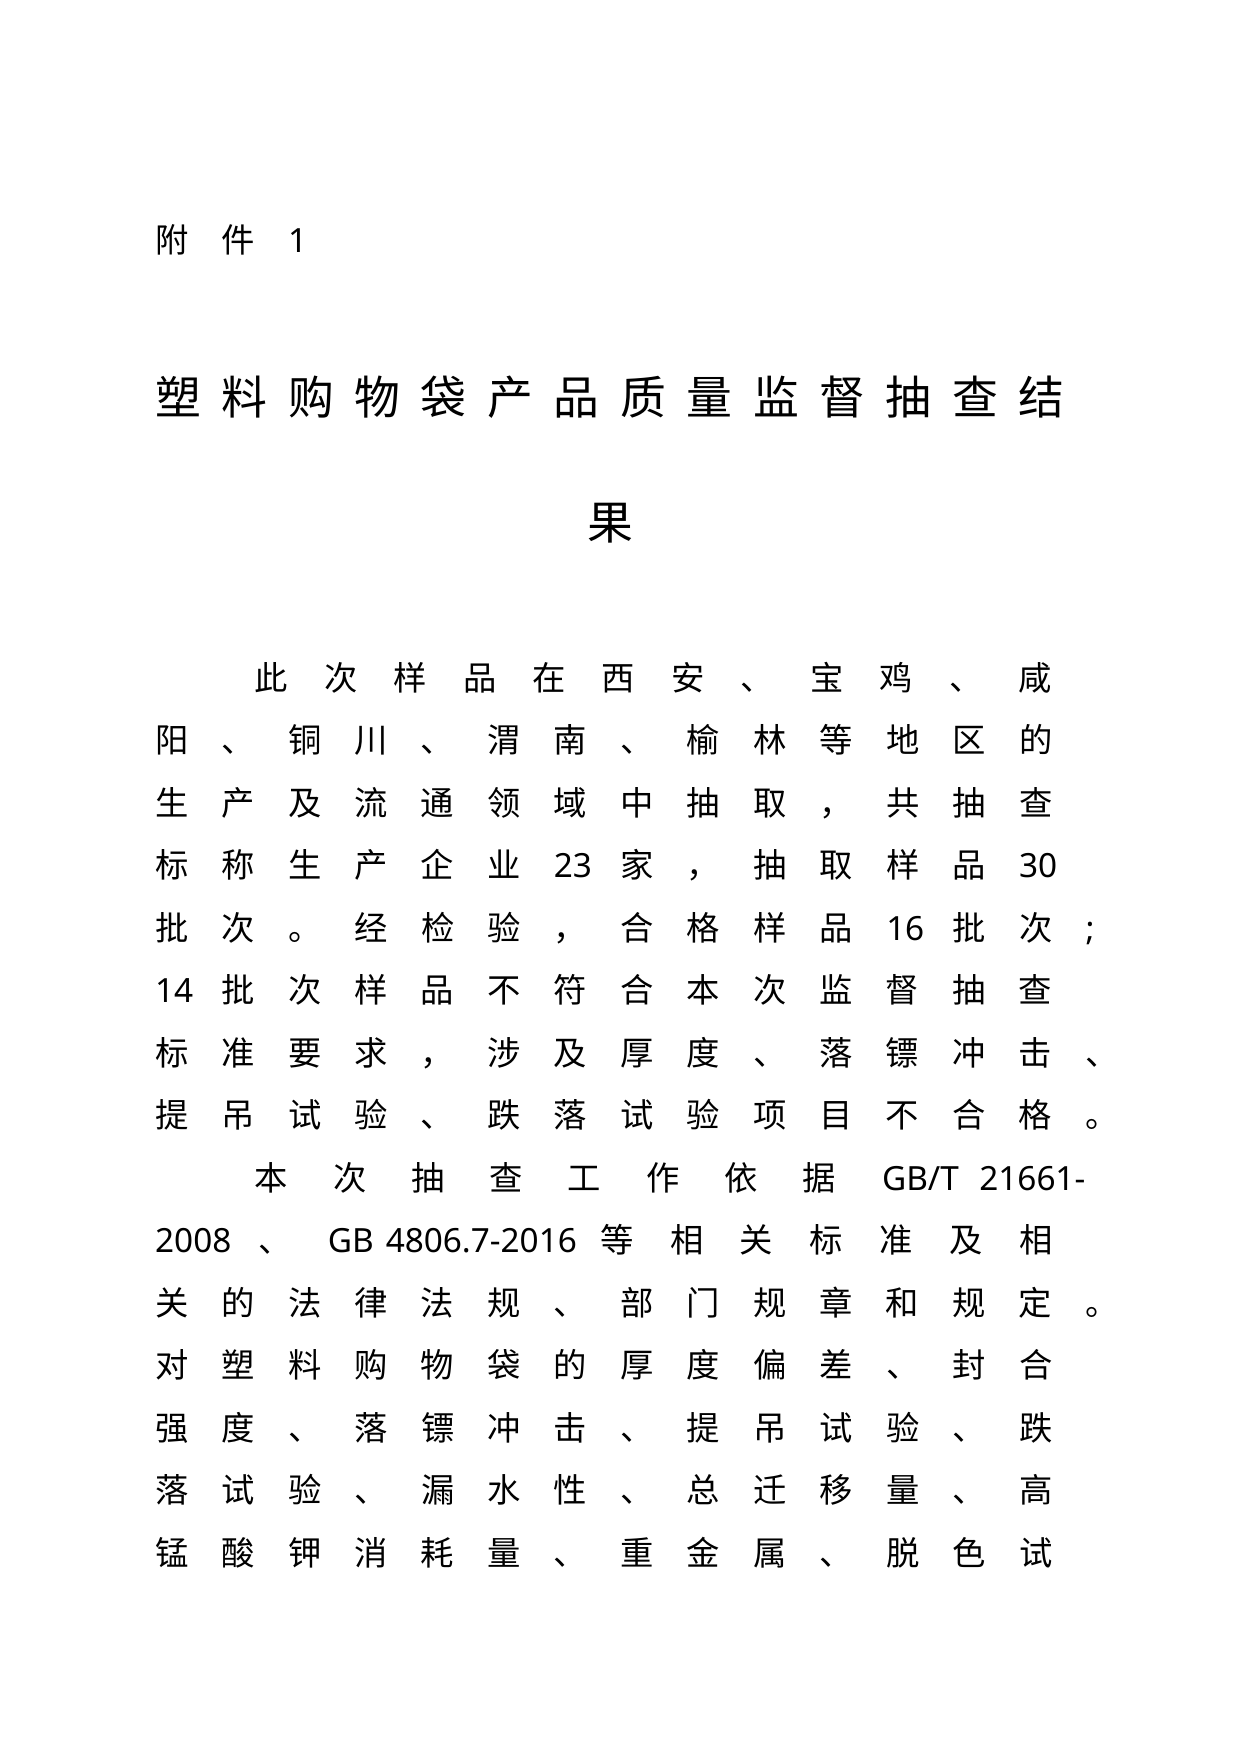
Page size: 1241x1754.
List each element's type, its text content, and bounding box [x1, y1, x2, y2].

text 此次样品在西安、宝鸡、咸阳、铜川、渭南、榆林等地区的生产及流通领域中抽取，共抽查标称生产企业23家，抽取样品30批次。经检验，合格样品16批次;14批次样品不符合本次监督抽查标准要求，涉及厚度、落镖冲击、提吊试验、跌落试验项目不合格。 [155, 645, 1085, 1145]
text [155, 1145, 1085, 1582]
text 塑料购物袋产品质量监督抽查结果 [155, 332, 1085, 582]
text 附件1 [155, 207, 1085, 270]
